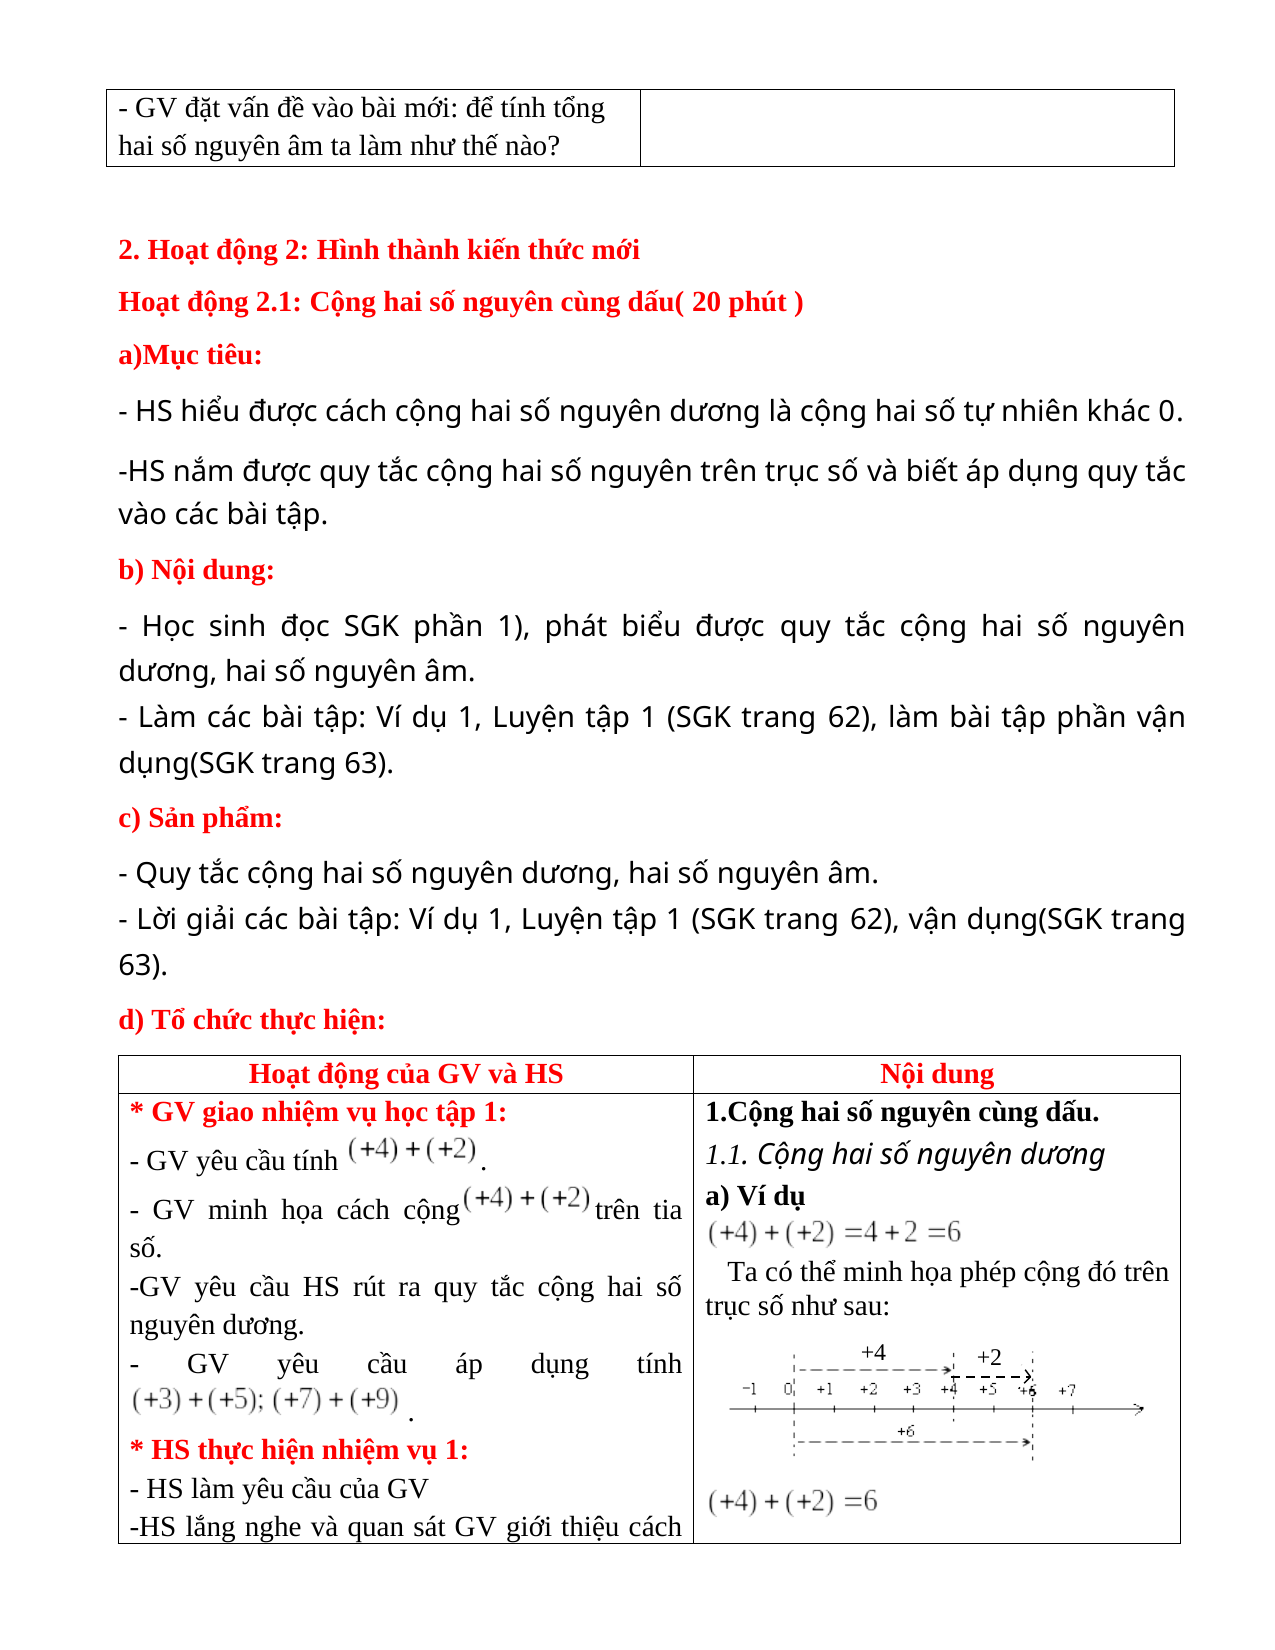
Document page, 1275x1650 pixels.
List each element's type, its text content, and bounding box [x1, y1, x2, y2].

text d) Tổ chức thực hiện: [118, 1002, 1186, 1036]
text a)Mục tiêu: [118, 337, 1186, 371]
text 2. Hoạt động 2: Hình thành kiến thức mới [118, 232, 1186, 265]
text Hoạt động 2.1: Cộng hai số nguyên cùng dấu( 20 phút ) [118, 284, 1186, 318]
table_header Hoạt động của GV và HS [119, 1056, 693, 1093]
text - Học sinh đọc SGK phần 1), phát biểu được quy tắc cộng hai số nguyên dương, hai số nguyên âm. [118, 605, 1186, 690]
text - Làm các bài tập: Ví dụ 1, Luyện tập 1 (SGK trang 62), làm bài tập phần vận dụng(SGK trang 63). [118, 696, 1186, 782]
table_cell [119, 1094, 693, 1543]
text - HS hiểu được cách cộng hai số nguyên dương là cộng hai số tự nhiên khác 0. [118, 390, 1186, 430]
table_header Nội dung [694, 1056, 1180, 1093]
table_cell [694, 1094, 1180, 1543]
text - Quy tắc cộng hai số nguyên dương, hai số nguyên âm. [118, 853, 1186, 892]
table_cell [107, 90, 640, 166]
text - Lời giải các bài tập: Ví dụ 1, Luyện tập 1 (SGK trang 62), vận dụng(SGK trang 63). [118, 898, 1186, 984]
text c) Sản phẩm: [118, 800, 1186, 834]
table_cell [641, 90, 1174, 166]
text b) Nội dung: [118, 552, 1186, 586]
text -HS nắm được quy tắc cộng hai số nguyên trên trục số và biết áp dụng quy tắc vào các bài tập. [118, 450, 1186, 533]
